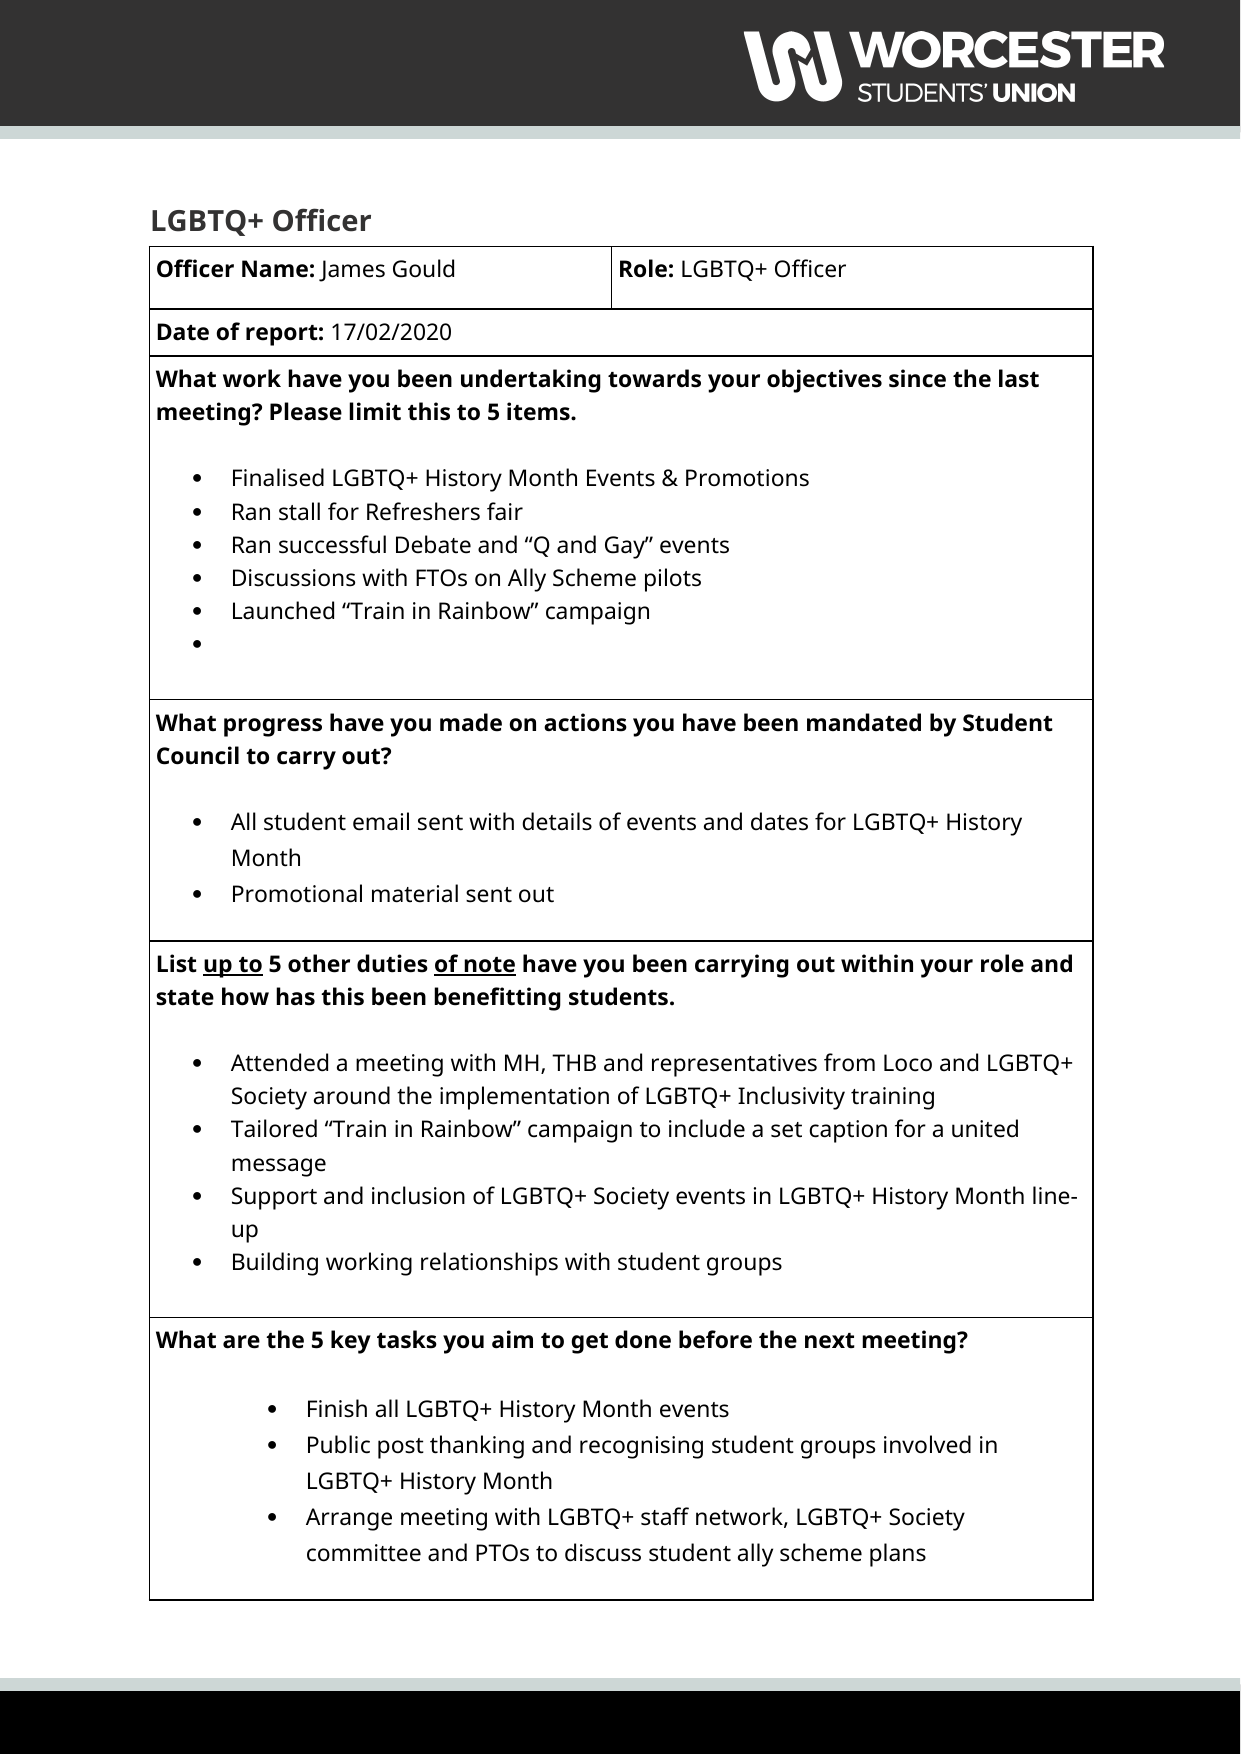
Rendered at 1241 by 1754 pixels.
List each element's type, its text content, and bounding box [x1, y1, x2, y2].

table_cell What work have you been undertaking towards your objectives since the last meeting? Please limit this to 5 items. Finalised LGBTQ+ History Month Events & Promotions Ran stall for Refreshers fair Ran successful Debate and “Q and Gay” events Discussions with FTOs on Ally Scheme pilots Launched “Train in Rainbow” campaign [150, 357, 1092, 699]
table_cell List up to 5 other duties of note have you been carrying out within your role and state how has this been benefitting students. Attended a meeting with MH, THB and representatives from Loco and LGBTQ+ Society around the implementation of LGBTQ+ Inclusivity training Tailored “Train in Rainbow” campaign to include a set caption for a united message Support and inclusion of LGBTQ+ Society events in LGBTQ+ History Month line-up Building working relationships with student groups [150, 942, 1092, 1316]
picture [743, 31, 1165, 102]
subtitle LGBTQ+ Officer [150, 200, 1090, 240]
table_header Officer Name: James Gould [150, 247, 611, 308]
table_header Role: LGBTQ+ Officer [612, 247, 1092, 308]
table_cell What are the 5 key tasks you aim to get done before the next meeting? Finish all LGBTQ+ History Month events Public post thanking and recognising student groups involved in LGBTQ+ History Month Arrange meeting with LGBTQ+ staff network, LGBTQ+ Society committee and PTOs to discuss student ally scheme plans [150, 1318, 1092, 1599]
table_cell What progress have you made on actions you have been mandated by Student Council to carry out? All student email sent with details of events and dates for LGBTQ+ History Month Promotional material sent out [150, 700, 1092, 940]
table_cell Date of report: 17/02/2020 [150, 310, 1092, 355]
